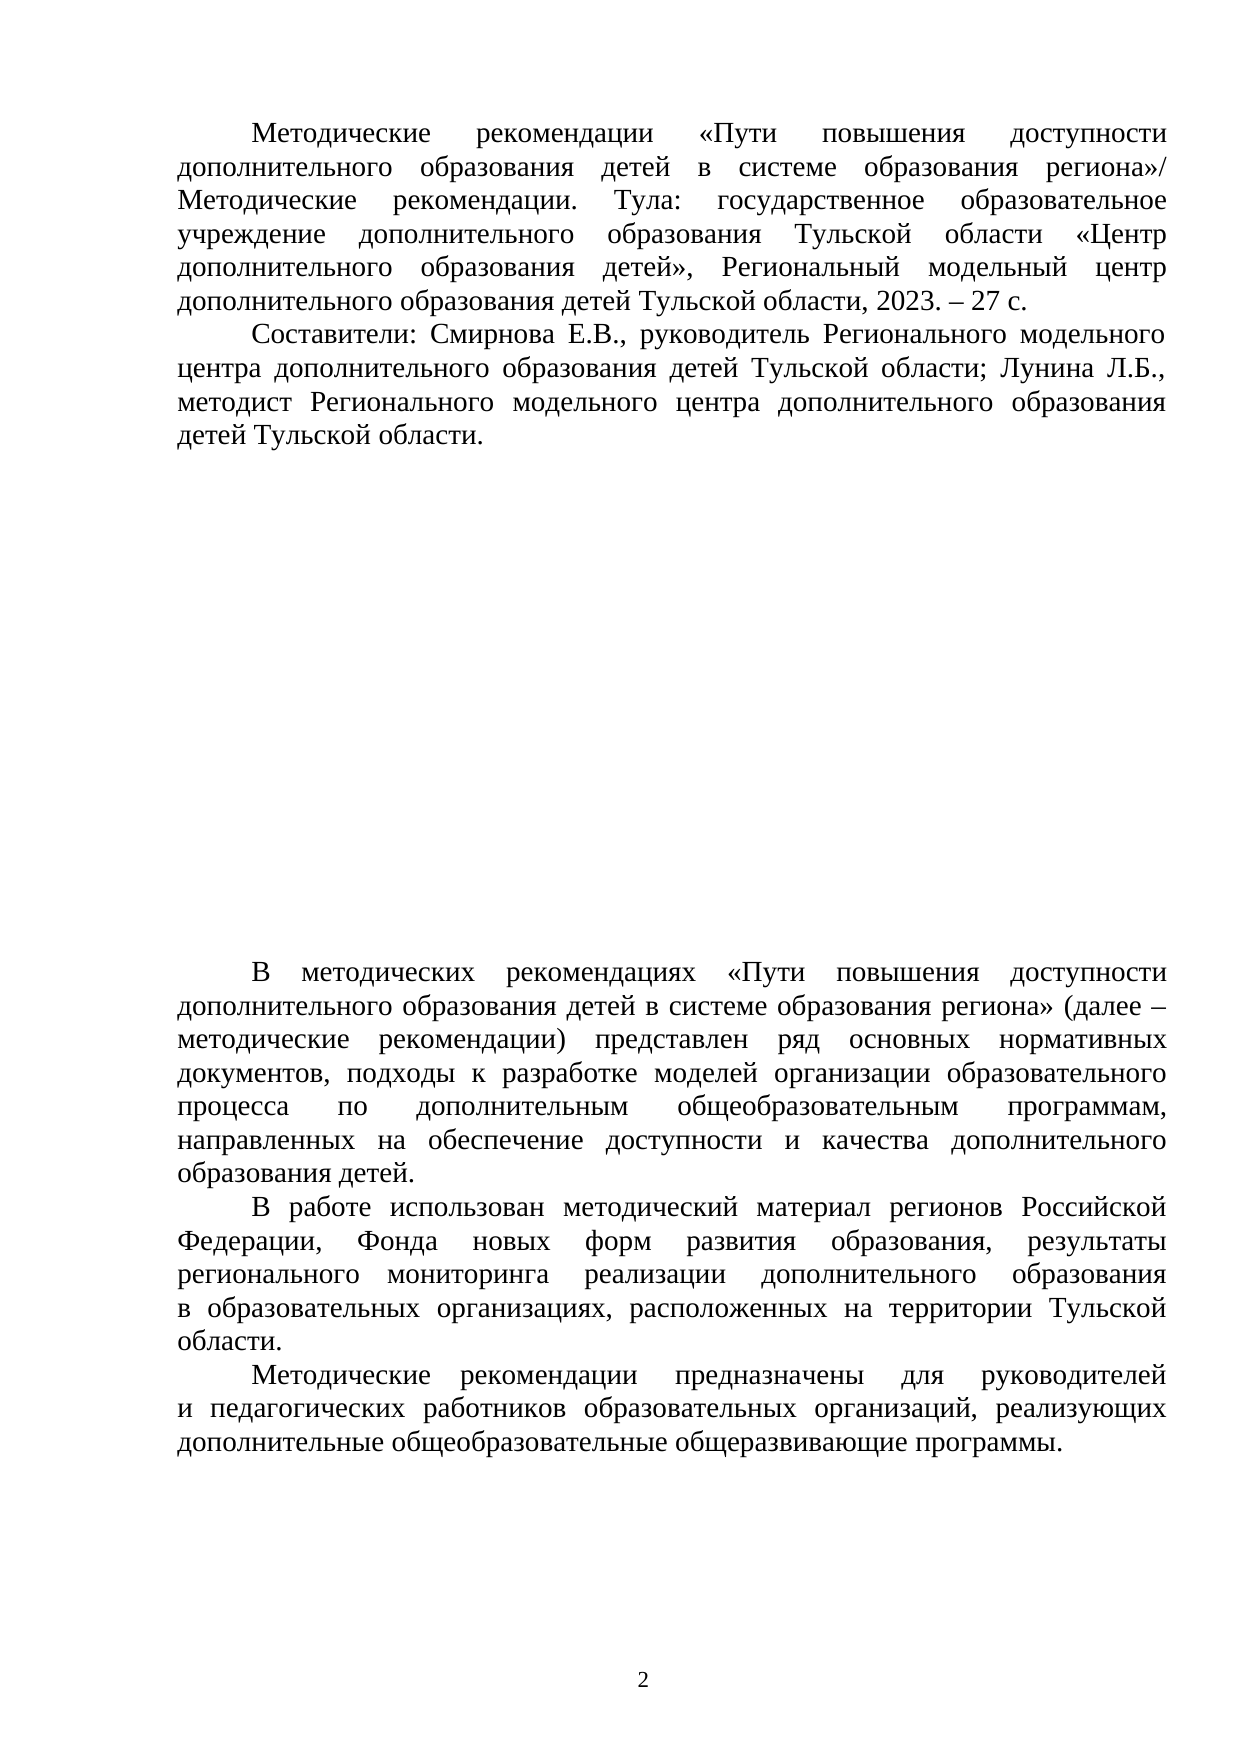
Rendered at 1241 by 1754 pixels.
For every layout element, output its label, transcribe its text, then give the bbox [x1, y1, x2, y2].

text В работе использован методический материал регионов Российской Федерации, Фонда новых форм развития образования, результаты регионального мониторинга реализации дополнительного образования в образовательных организациях, расположенных на территории Тульской области. [177, 1189, 1166, 1357]
text В методических рекомендациях «Пути повышения доступности дополнительного образования детей в системе образования региона» (далее – методические рекомендации) представлен ряд основных нормативных документов, подходы к разработке моделей организации образовательного процесса по дополнительным общеобразовательным программам, направленных на обеспечение доступности и качества дополнительного образования детей. [177, 954, 1167, 1189]
text Методические рекомендации «Пути повышения доступности дополнительного образования детей в системе образования региона»/ Методические рекомендации. Тула: государственное образовательное учреждение дополнительного образования Тульской области «Центр дополнительного образования детей», Региональный модельный центр дополнительного образования детей Тульской области, 2023. – 27 с. [177, 115, 1167, 317]
text Составители: Смирнова Е.В., руководитель Регионального модельного центра дополнительного образования детей Тульской области; Лунина Л.Б., методист Регионального модельного центра дополнительного образования детей Тульской области. [177, 317, 1166, 451]
text Методические рекомендации предназначены для руководителей и педагогических работников образовательных организаций, реализующих дополнительные общеобразовательные общеразвивающие программы. [177, 1357, 1167, 1457]
